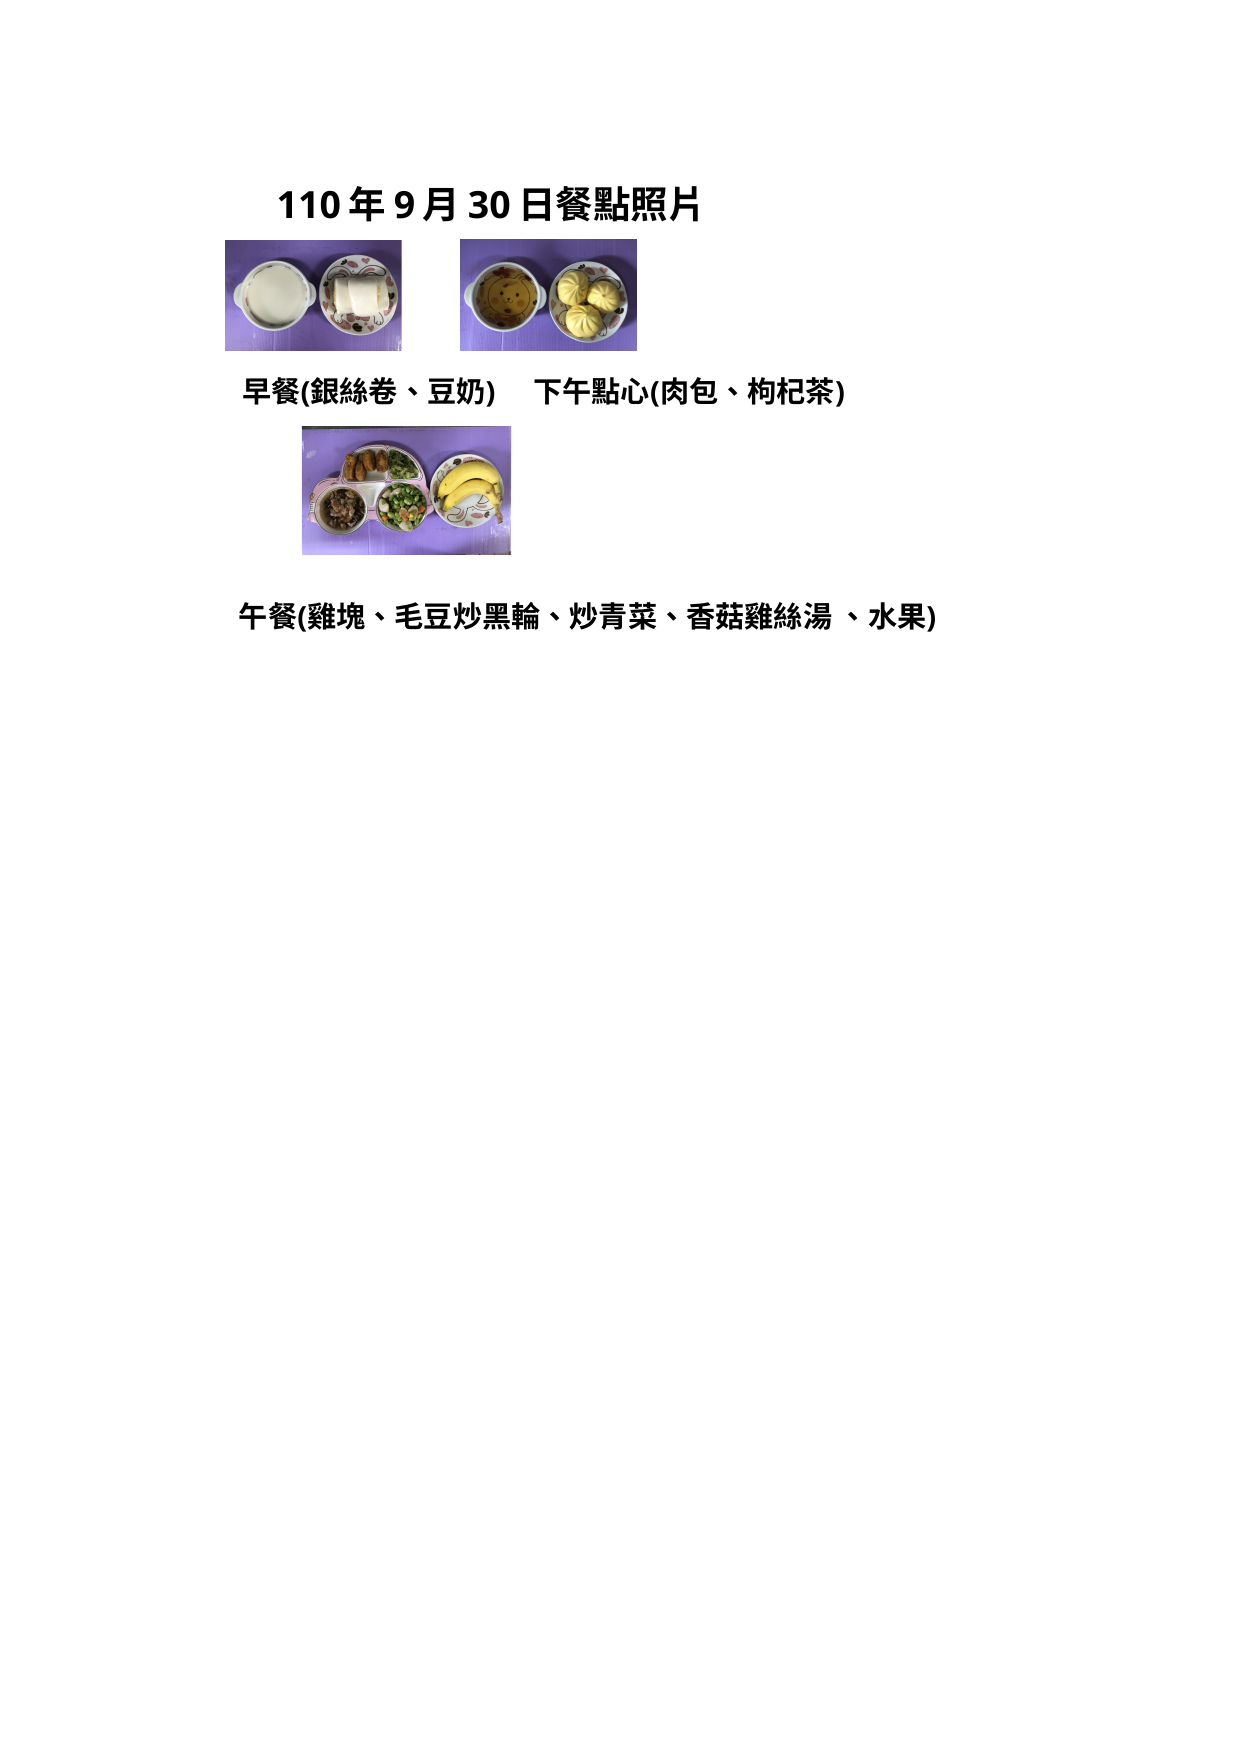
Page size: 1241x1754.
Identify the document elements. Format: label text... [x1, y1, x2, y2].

picture [301, 426, 512, 555]
text 早餐(銀絲卷、豆奶) 下午點心(肉包、枸杞茶) [150, 352, 1106, 427]
picture [460, 239, 637, 351]
text 午餐(雞塊、毛豆炒黑輪、炒青菜、香菇雞絲湯 、水果) [150, 577, 1106, 652]
picture [225, 240, 402, 351]
text 110年9月30日餐點照片 [150, 164, 1106, 239]
